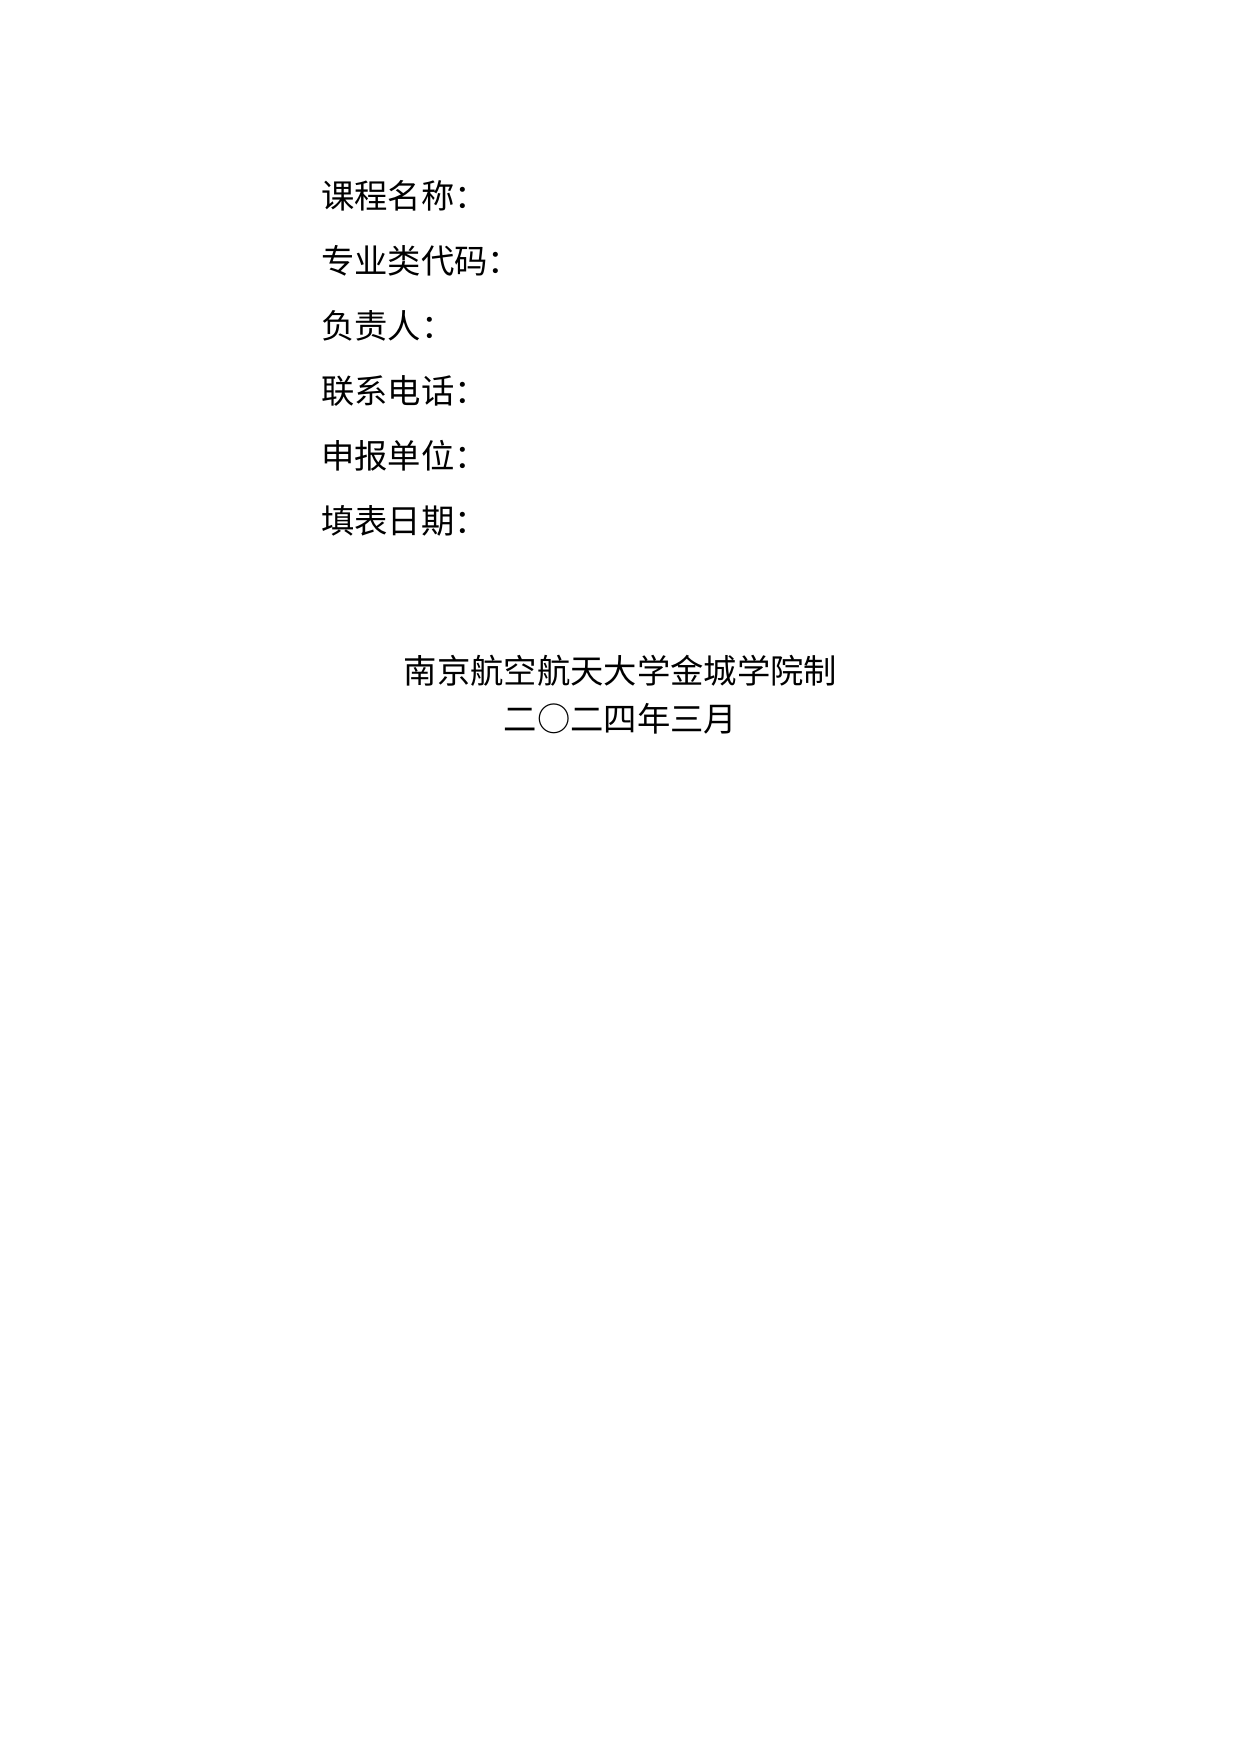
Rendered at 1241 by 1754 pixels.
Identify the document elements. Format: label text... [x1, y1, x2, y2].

text 负责人： [187, 292, 1050, 357]
text 填表日期： [187, 487, 1053, 552]
text 专业类代码： [187, 227, 1050, 292]
text 联系电话： [187, 357, 1050, 422]
text 课程名称： [187, 162, 1050, 227]
text 二○二四年三月 [187, 693, 1053, 741]
text 南京航空航天大学金城学院制 [187, 645, 1053, 693]
text 申报单位： [187, 422, 1050, 487]
